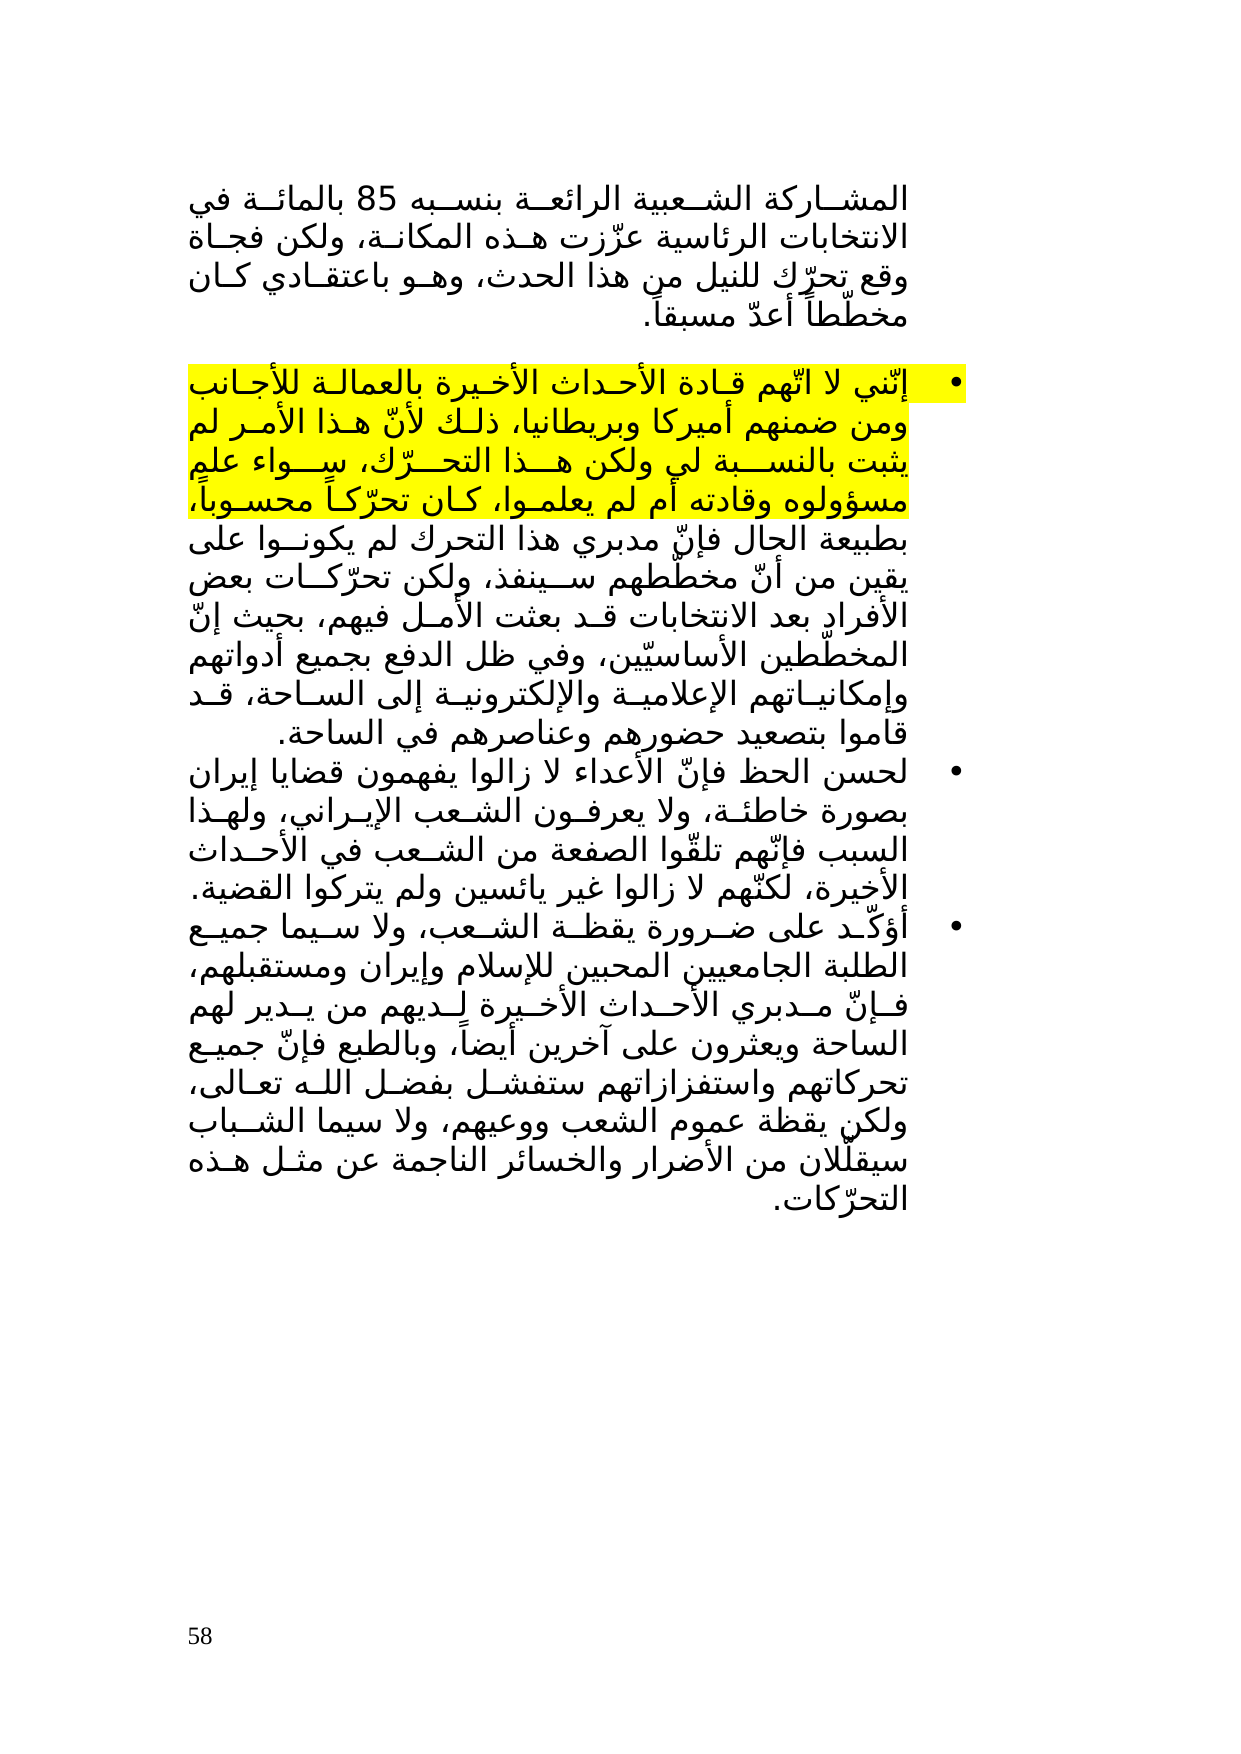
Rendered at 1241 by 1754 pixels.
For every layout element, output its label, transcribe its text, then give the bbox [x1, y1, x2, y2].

text المشاركة الشعبية الرائعة بنسبه 85 بالمائة في الانتخابات الرئاسية عزّزت هذه المكانة، ولكن فجاة وقع تحرّك للنيل من هذا الحدث، وهو باعتقادي كان مخطّطاً أعدّ مسبقاً. [187, 179, 909, 334]
list لحسن الحظ فإنّ الأعداء لا زالوا يفهمون قضايا إيران بصورة خاطئة، ولا يعرفون الشعب الإيراني، ولهذا السبب فإنّهم تلقّوا الصفعة من الشعب في الأحداث الأخيرة، لكنّهم لا زالوا غير يائسين ولم يتركوا القضية. [187, 752, 946, 908]
list إنّني لا اتّهم قادة الأحداث الأخيرة بالعمالة للأجانب ومن ضمنهم أميركا وبريطانيا، ذلك لأنّ هذا الأمر لم يثبت بالنسبة لي ولكن هذا التحرّك، سواء علم مسؤولوه وقادته أم لم يعلموا، كان تحرّكاً محسوباً، بطبيعة الحال فإنّ مدبري هذا التحرك لم يكونوا على يقين من أنّ مخطّطهم سينفذ، ولكن تحرّكات بعض الأفراد بعد الانتخابات قد بعثت الأمل فيهم، بحيث إنّ المخطّطين الأساسيّين، وفي ظل الدفع بجميع أدواتهم وإمكانياتهم الإعلامية والإلكترونية إلى الساحة، قد قاموا بتصعيد حضورهم وعناصرهم في الساحة. [187, 364, 946, 752]
list أؤكّد على ضرورة يقظة الشعب، ولا سيما جميع الطلبة الجامعيين المحبين للإسلام وإيران ومستقبلهم، فإنّ مدبري الأحداث الأخيرة لديهم من يدير لهم الساحة ويعثرون على آخرين أيضاً، وبالطبع فإنّ جميع تحركاتهم واستفزازاتهم ستفشل بفضل الله تعالى، ولكن يقظة عموم الشعب ووعيهم، ولا سيما الشباب سيقلّلان من الأضرار والخسائر الناجمة عن مثل هذه التحرّكات. [187, 908, 946, 1218]
